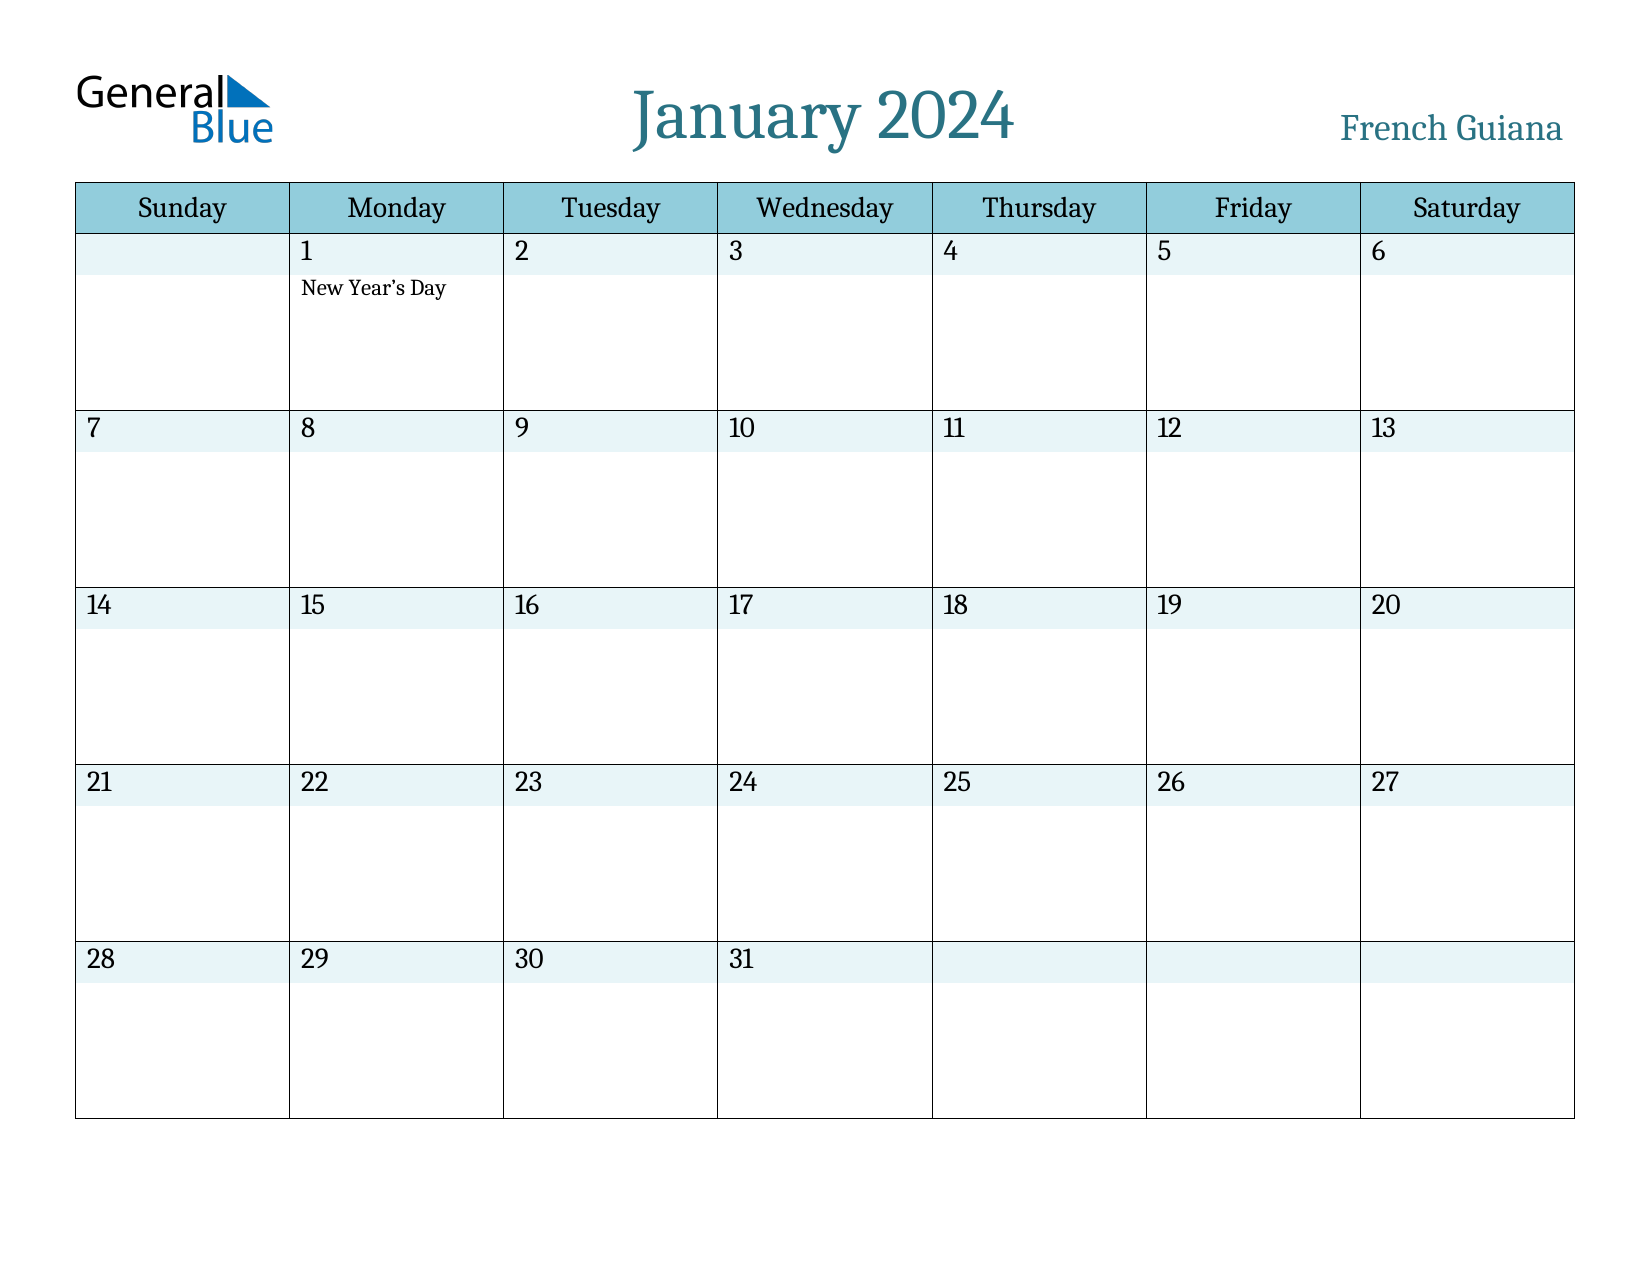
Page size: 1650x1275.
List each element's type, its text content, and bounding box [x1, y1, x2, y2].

table_cell [933, 275, 1146, 410]
table_cell 26 [1147, 765, 1360, 806]
table_cell 28 [76, 942, 289, 983]
table_cell [933, 806, 1146, 941]
table_cell [1147, 983, 1360, 1118]
table_cell [290, 452, 503, 587]
table_cell 15 [290, 588, 503, 629]
table_cell Wednesday [718, 183, 932, 233]
table_cell [1147, 275, 1360, 410]
table_cell 10 [718, 411, 932, 452]
table_cell [718, 275, 932, 410]
table_cell 20 [1361, 588, 1574, 629]
table_cell Tuesday [504, 183, 717, 233]
table_cell 7 [76, 411, 289, 452]
table_cell 31 [718, 942, 932, 983]
table_cell [1361, 452, 1574, 587]
table_cell 19 [1147, 588, 1360, 629]
table_cell [718, 806, 932, 941]
table_cell [1361, 942, 1574, 983]
table_cell [933, 983, 1146, 1118]
table_cell [76, 234, 289, 275]
table_cell 18 [933, 588, 1146, 629]
table_cell [1361, 629, 1574, 764]
table_cell [718, 983, 932, 1118]
table_cell [290, 983, 503, 1118]
table_cell [933, 629, 1146, 764]
table_cell 11 [933, 411, 1146, 452]
table_cell 29 [290, 942, 503, 983]
table_header [76, 75, 503, 182]
table_cell 30 [504, 942, 717, 983]
table_cell 4 [933, 234, 1146, 275]
table_cell 3 [718, 234, 932, 275]
table_cell New Year’s Day [290, 275, 503, 410]
table_cell 2 [504, 234, 717, 275]
table_cell 9 [504, 411, 717, 452]
table_cell [76, 452, 289, 587]
table_cell 12 [1147, 411, 1360, 452]
table_cell [1361, 275, 1574, 410]
table_cell [1147, 806, 1360, 941]
table_cell 21 [76, 765, 289, 806]
table_cell [290, 629, 503, 764]
table_cell Saturday [1361, 183, 1574, 233]
table_cell 5 [1147, 234, 1360, 275]
table_cell [933, 942, 1146, 983]
table_cell 25 [933, 765, 1146, 806]
table_cell 1 [290, 234, 503, 275]
table_cell [504, 983, 717, 1118]
table_cell Monday [290, 183, 503, 233]
table_cell 23 [504, 765, 717, 806]
table_cell 16 [504, 588, 717, 629]
table_cell [1361, 806, 1574, 941]
table_cell [504, 629, 717, 764]
table_cell [504, 452, 717, 587]
picture [77, 75, 273, 143]
table_cell [718, 629, 932, 764]
table_cell Sunday [76, 183, 289, 233]
table_cell [933, 452, 1146, 587]
table_cell 13 [1361, 411, 1574, 452]
table_cell 24 [718, 765, 932, 806]
table_cell [76, 983, 289, 1118]
table_cell 17 [718, 588, 932, 629]
table_cell [1147, 452, 1360, 587]
table_cell [718, 452, 932, 587]
table_cell [290, 806, 503, 941]
table_cell 27 [1361, 765, 1574, 806]
table_cell Friday [1147, 183, 1360, 233]
table_cell [1361, 983, 1574, 1118]
table_cell 14 [76, 588, 289, 629]
table_cell 8 [290, 411, 503, 452]
table_cell [1147, 629, 1360, 764]
table_cell 22 [290, 765, 503, 806]
table_cell 6 [1361, 234, 1574, 275]
table_header January 2024 [504, 75, 1146, 182]
table_cell [504, 275, 717, 410]
table_cell [76, 629, 289, 764]
table_cell Thursday [933, 183, 1146, 233]
table_cell [1147, 942, 1360, 983]
table_cell [76, 806, 289, 941]
table_header French Guiana [1146, 75, 1574, 182]
table_cell [76, 275, 289, 410]
table_cell [504, 806, 717, 941]
